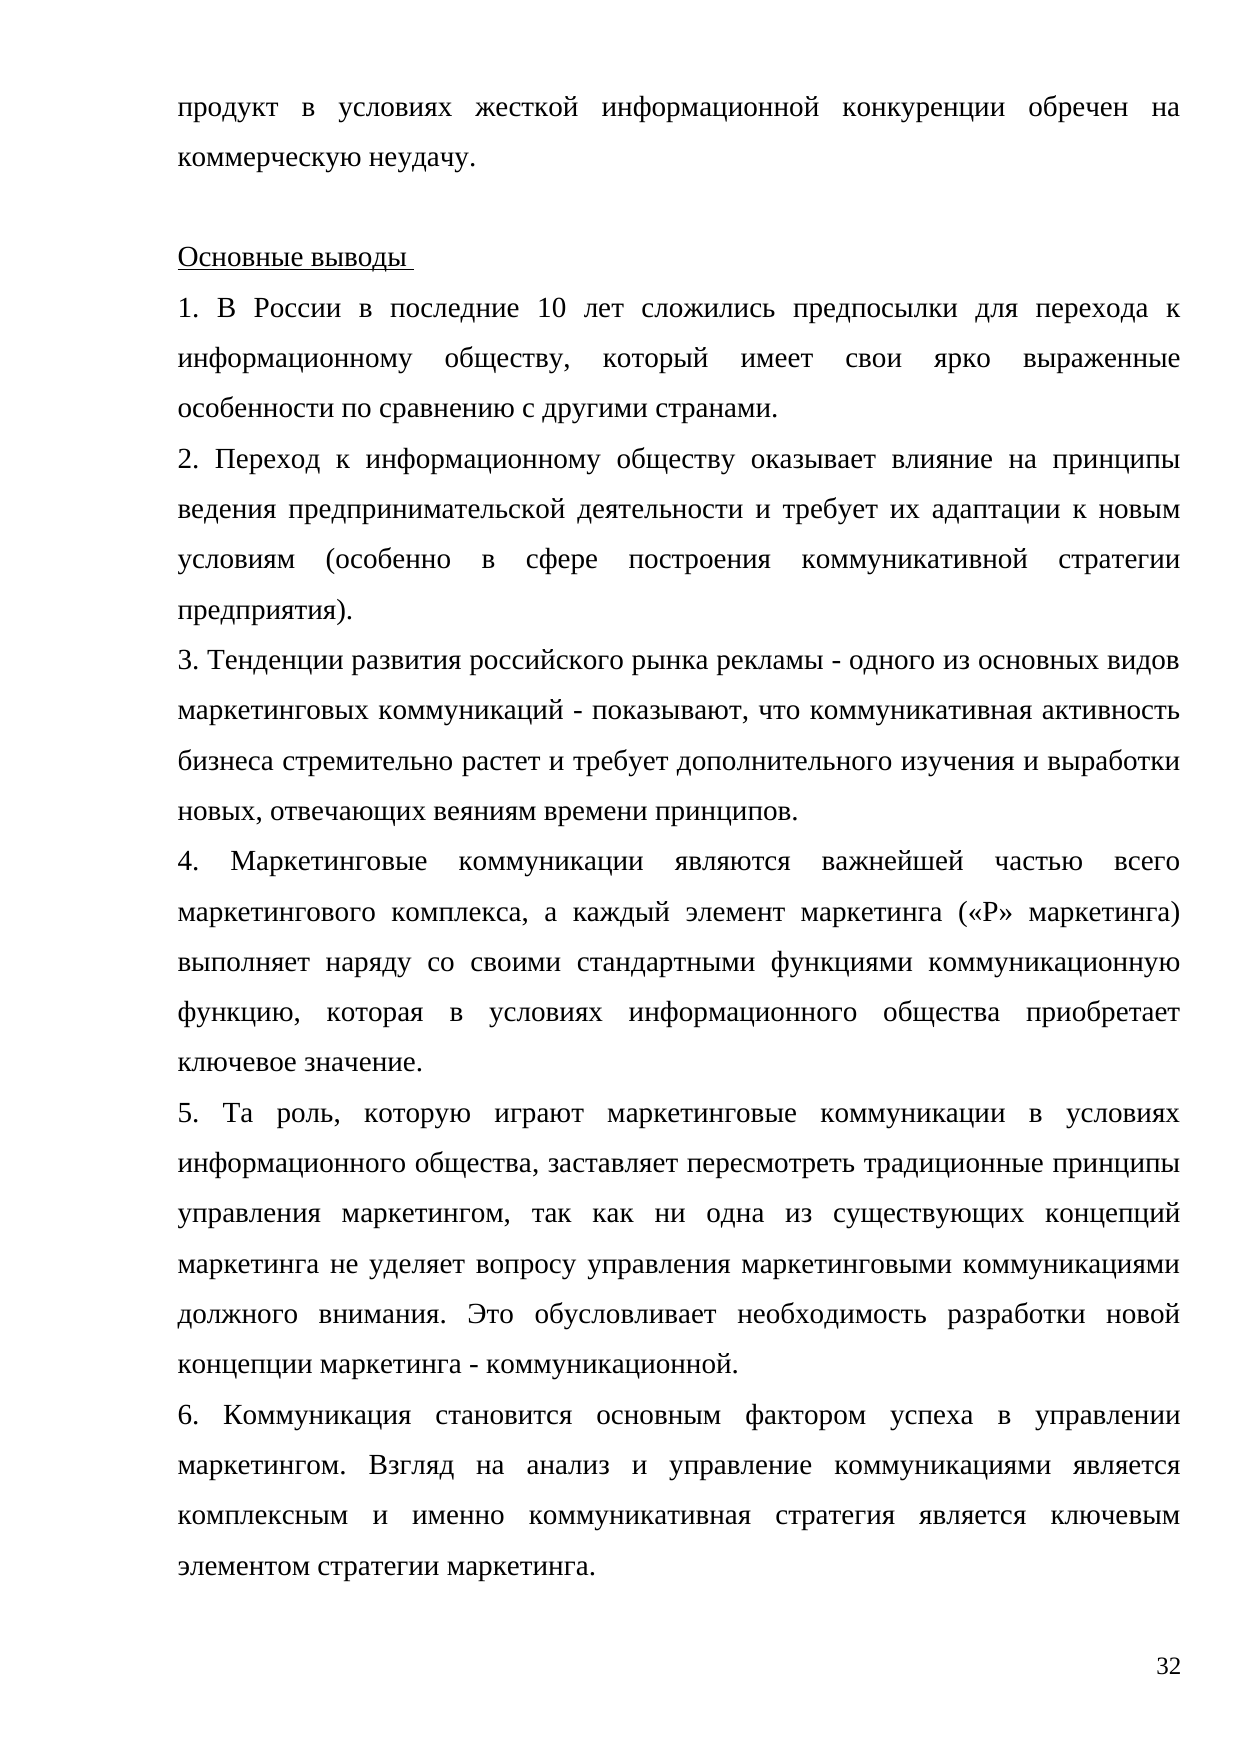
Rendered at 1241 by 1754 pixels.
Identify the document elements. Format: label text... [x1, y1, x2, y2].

text 1. В России в последние 10 лет сложились предпосылки для перехода к информационному обществу, который имеет свои ярко выраженные особенности по сравнению с другими странами. [177, 290, 1181, 424]
text 4. Маркетинговые коммуникации являются важнейшей частью всего маркетингового комплекса, а каждый элемент маркетинга («P» маркетинга) выполняет наряду со своими стандартными функциями коммуникационную функцию, которая в условиях информационного общества приобретает ключевое значение. [177, 843, 1181, 1078]
text Основные выводы [177, 239, 1181, 273]
text 3. Тенденции развития российского рынка рекламы - одного из основных видов маркетинговых коммуникаций - показывают, что коммуникативная активность бизнеса стремительно растет и требует дополнительного изучения и выработки новых, отвечающих веяниям времени принципов. [177, 642, 1181, 827]
text 6. Коммуникация становится основным фактором успеха в управлении маркетингом. Взгляд на анализ и управление коммуникациями является комплексным и именно коммуникативная стратегия является ключевым элементом стратегии маркетинга. [177, 1397, 1181, 1581]
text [177, 89, 1181, 172]
text 2. Переход к информационному обществу оказывает влияние на принципы ведения предпринимательской деятельности и требует их адаптации к новым условиям (особенно в сфере построения коммуникативной стратегии предприятия). [177, 441, 1181, 625]
text 5. Та роль, которую играют маркетинговые коммуникации в условиях информационного общества, заставляет пересмотреть традиционные принципы управления маркетингом, так как ни одна из существующих концепций маркетинга не уделяет вопросу управления маркетинговыми коммуникациями должного внимания. Это обусловливает необходимость разработки новой концепции маркетинга - коммуникационной. [177, 1095, 1181, 1380]
